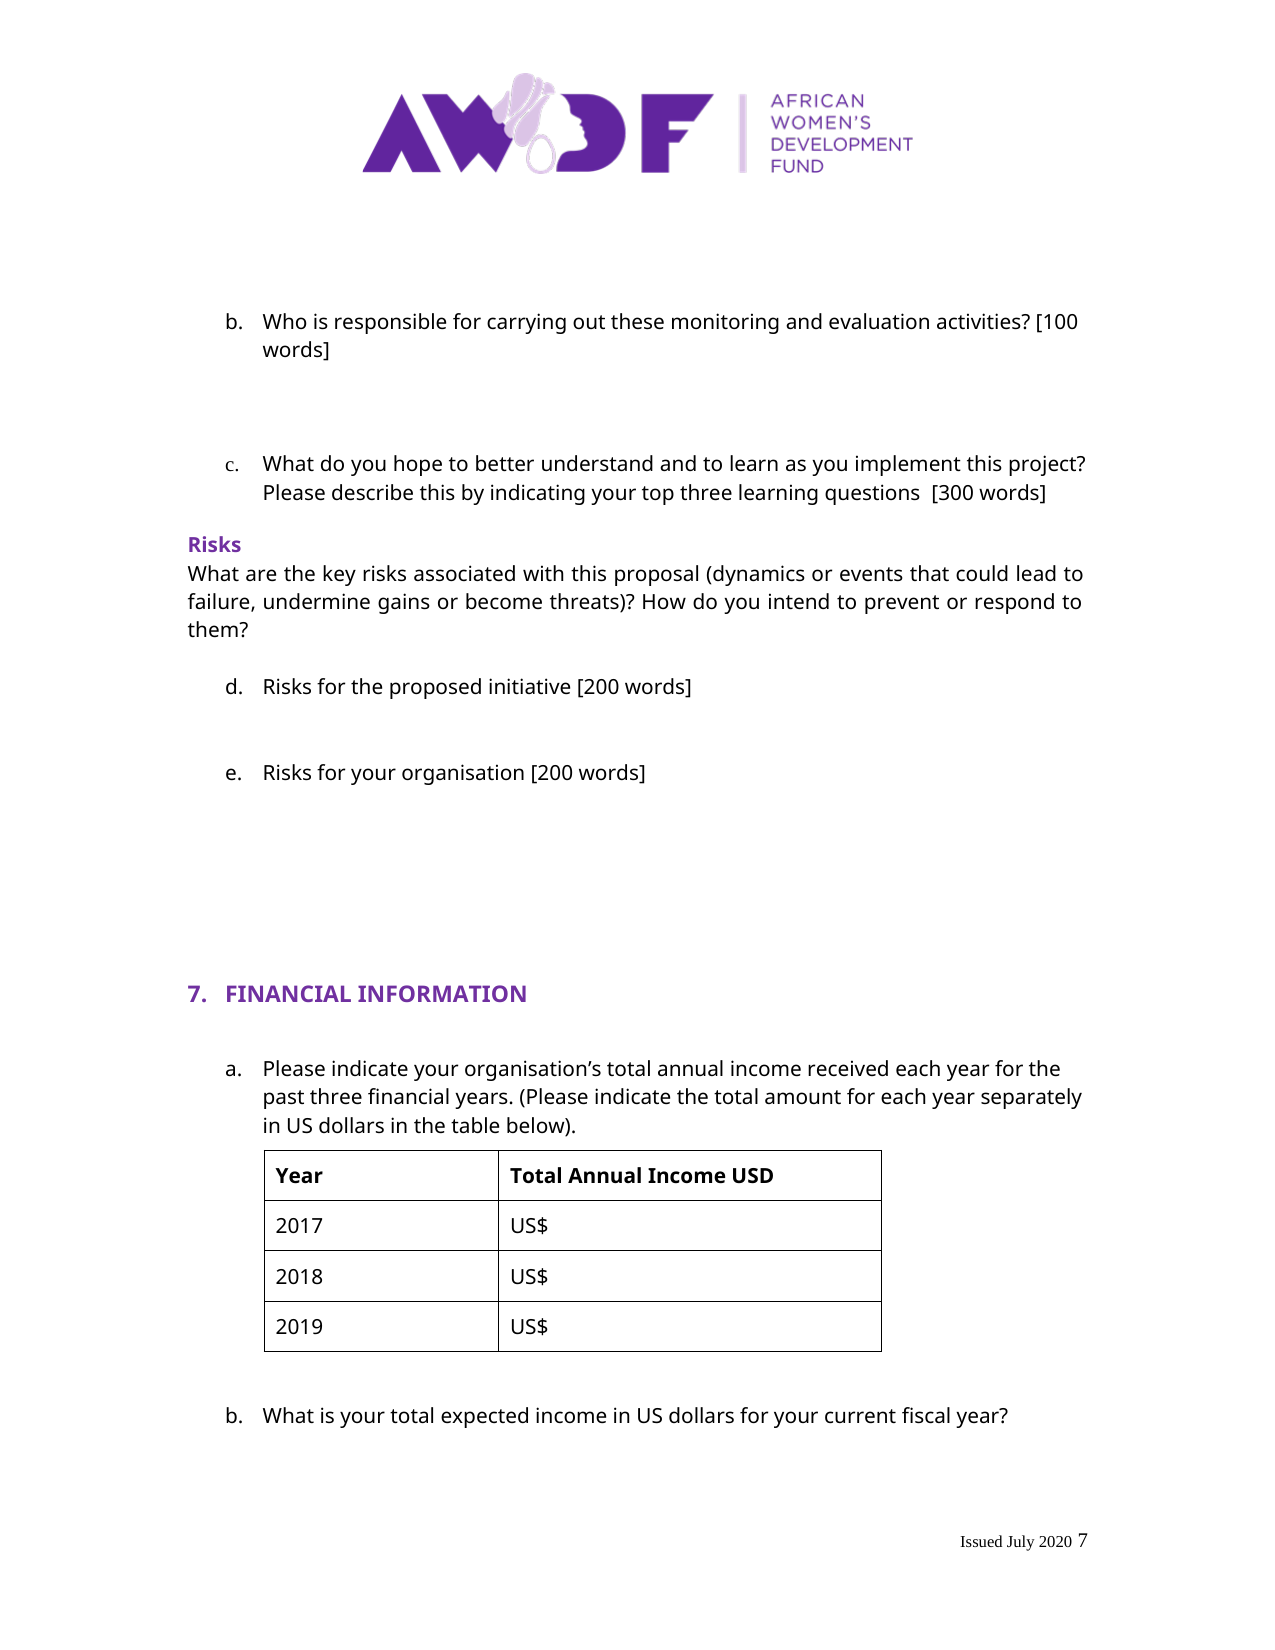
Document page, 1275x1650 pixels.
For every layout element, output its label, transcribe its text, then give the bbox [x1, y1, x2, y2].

text What are the key risks associated with this proposal (dynamics or events that could lead to failure, undermine gains or become threats)? How do you intend to prevent or respond to them? [187, 559, 1084, 644]
list FINANCIAL INFORMATION [187, 978, 1087, 1009]
table_cell 2018 [265, 1251, 498, 1301]
table_cell US$ [499, 1302, 881, 1351]
list What do you hope to better understand and to learn as you implement this project? Please describe this by indicating your top three learning questions [300 words] [225, 449, 1087, 506]
table_cell 2019 [265, 1302, 498, 1351]
list Please indicate your organisation’s total annual income received each year for the past three financial years. (Please indicate the total amount for each year separately in US dollars in the table below). [225, 1054, 1087, 1139]
text Risks [187, 530, 1087, 559]
picture [362, 73, 913, 174]
list Risks for the proposed initiative [200 words] [225, 672, 1084, 701]
table_cell 2017 [265, 1201, 498, 1250]
table_cell US$ [499, 1201, 881, 1250]
list Risks for your organisation [200 words] [225, 758, 1084, 786]
list What is your total expected income in US dollars for your current fiscal year? [225, 1401, 1087, 1430]
table_header Total Annual Income USD [499, 1151, 881, 1200]
table_header Year [265, 1151, 498, 1200]
list Who is responsible for carrying out these monitoring and evaluation activities? [100 words] [225, 307, 1087, 364]
table_cell US$ [499, 1251, 881, 1301]
